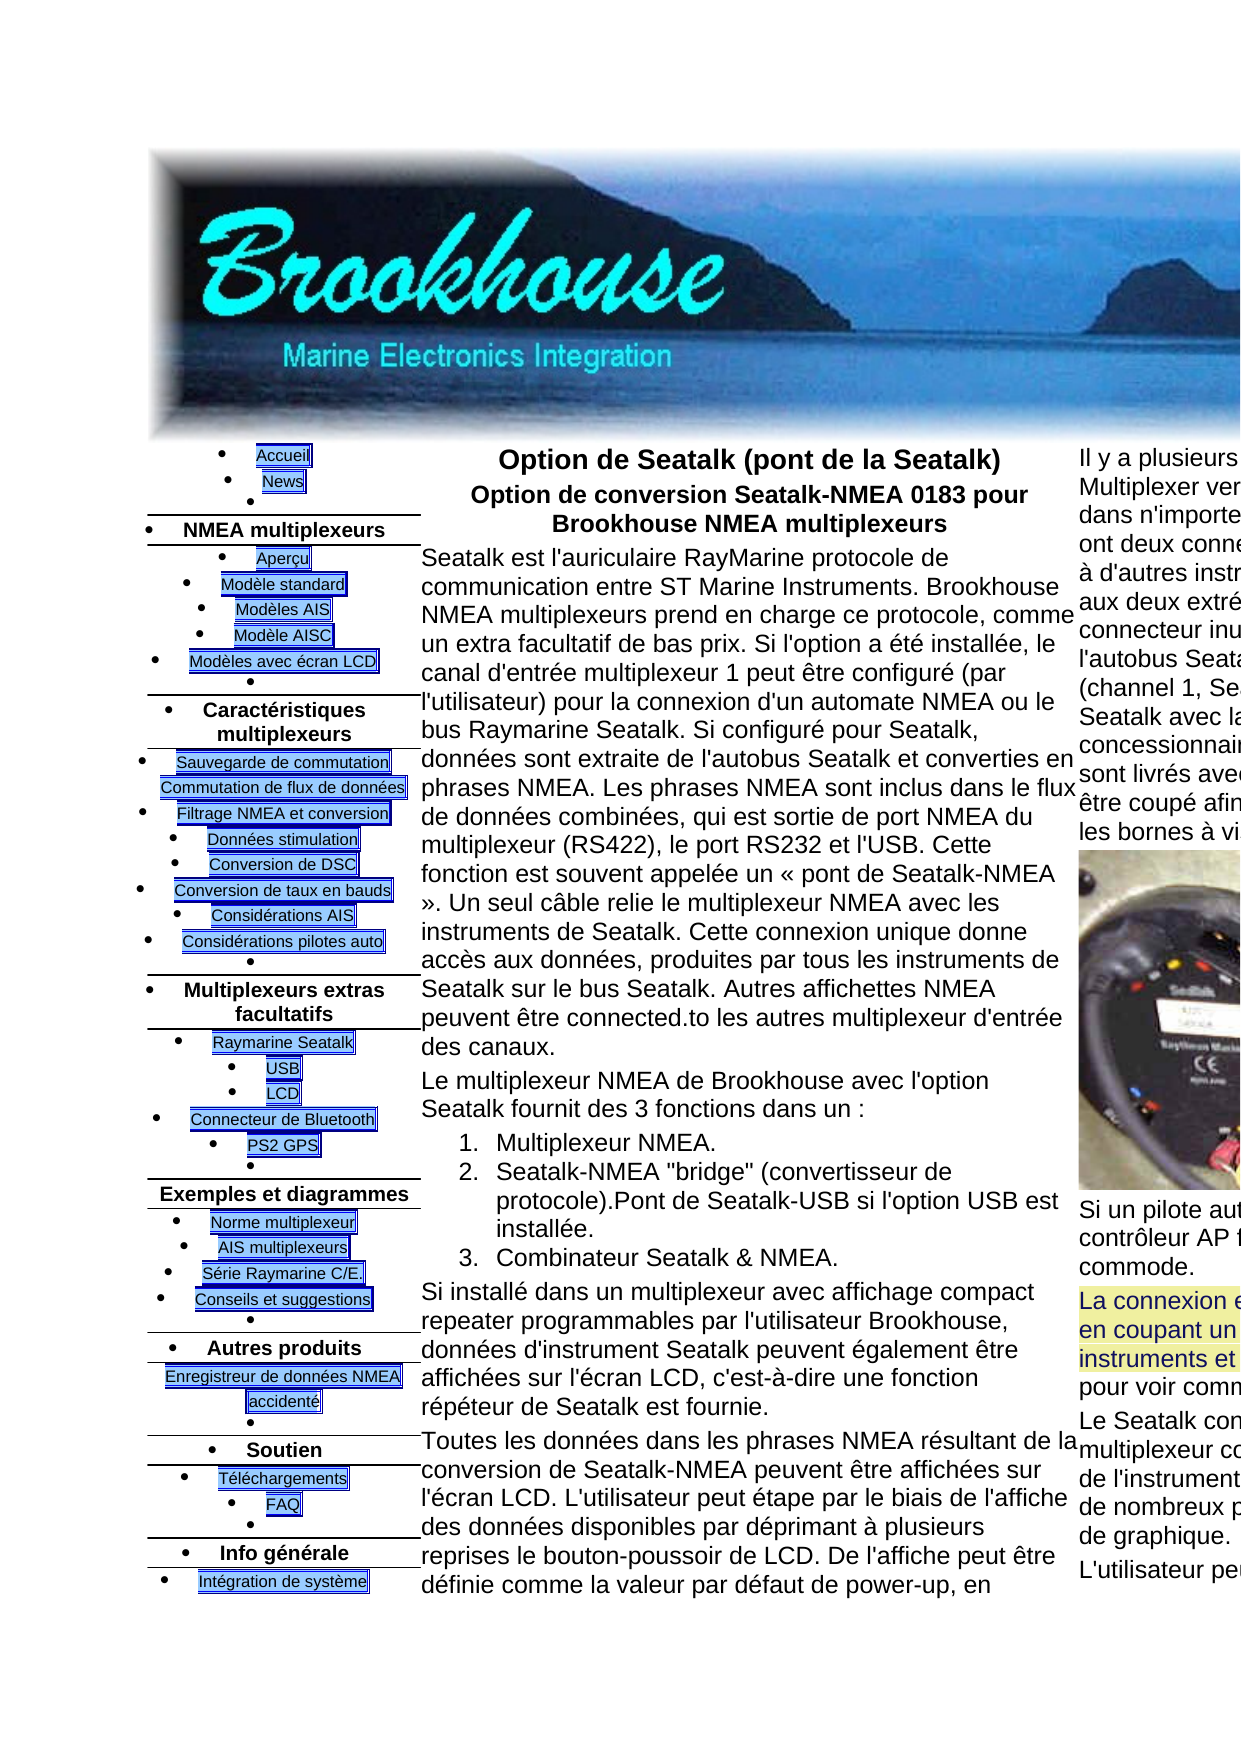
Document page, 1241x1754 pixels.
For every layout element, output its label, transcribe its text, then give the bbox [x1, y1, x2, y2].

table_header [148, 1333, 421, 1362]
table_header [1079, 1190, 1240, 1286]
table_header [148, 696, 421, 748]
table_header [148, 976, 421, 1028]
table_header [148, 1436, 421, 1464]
picture [1078, 850, 1241, 1190]
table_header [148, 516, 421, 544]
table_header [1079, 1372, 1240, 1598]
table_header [421, 443, 1078, 1598]
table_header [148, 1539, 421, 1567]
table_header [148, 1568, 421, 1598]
picture [147, 147, 1241, 443]
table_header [148, 1466, 421, 1537]
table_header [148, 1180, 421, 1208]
